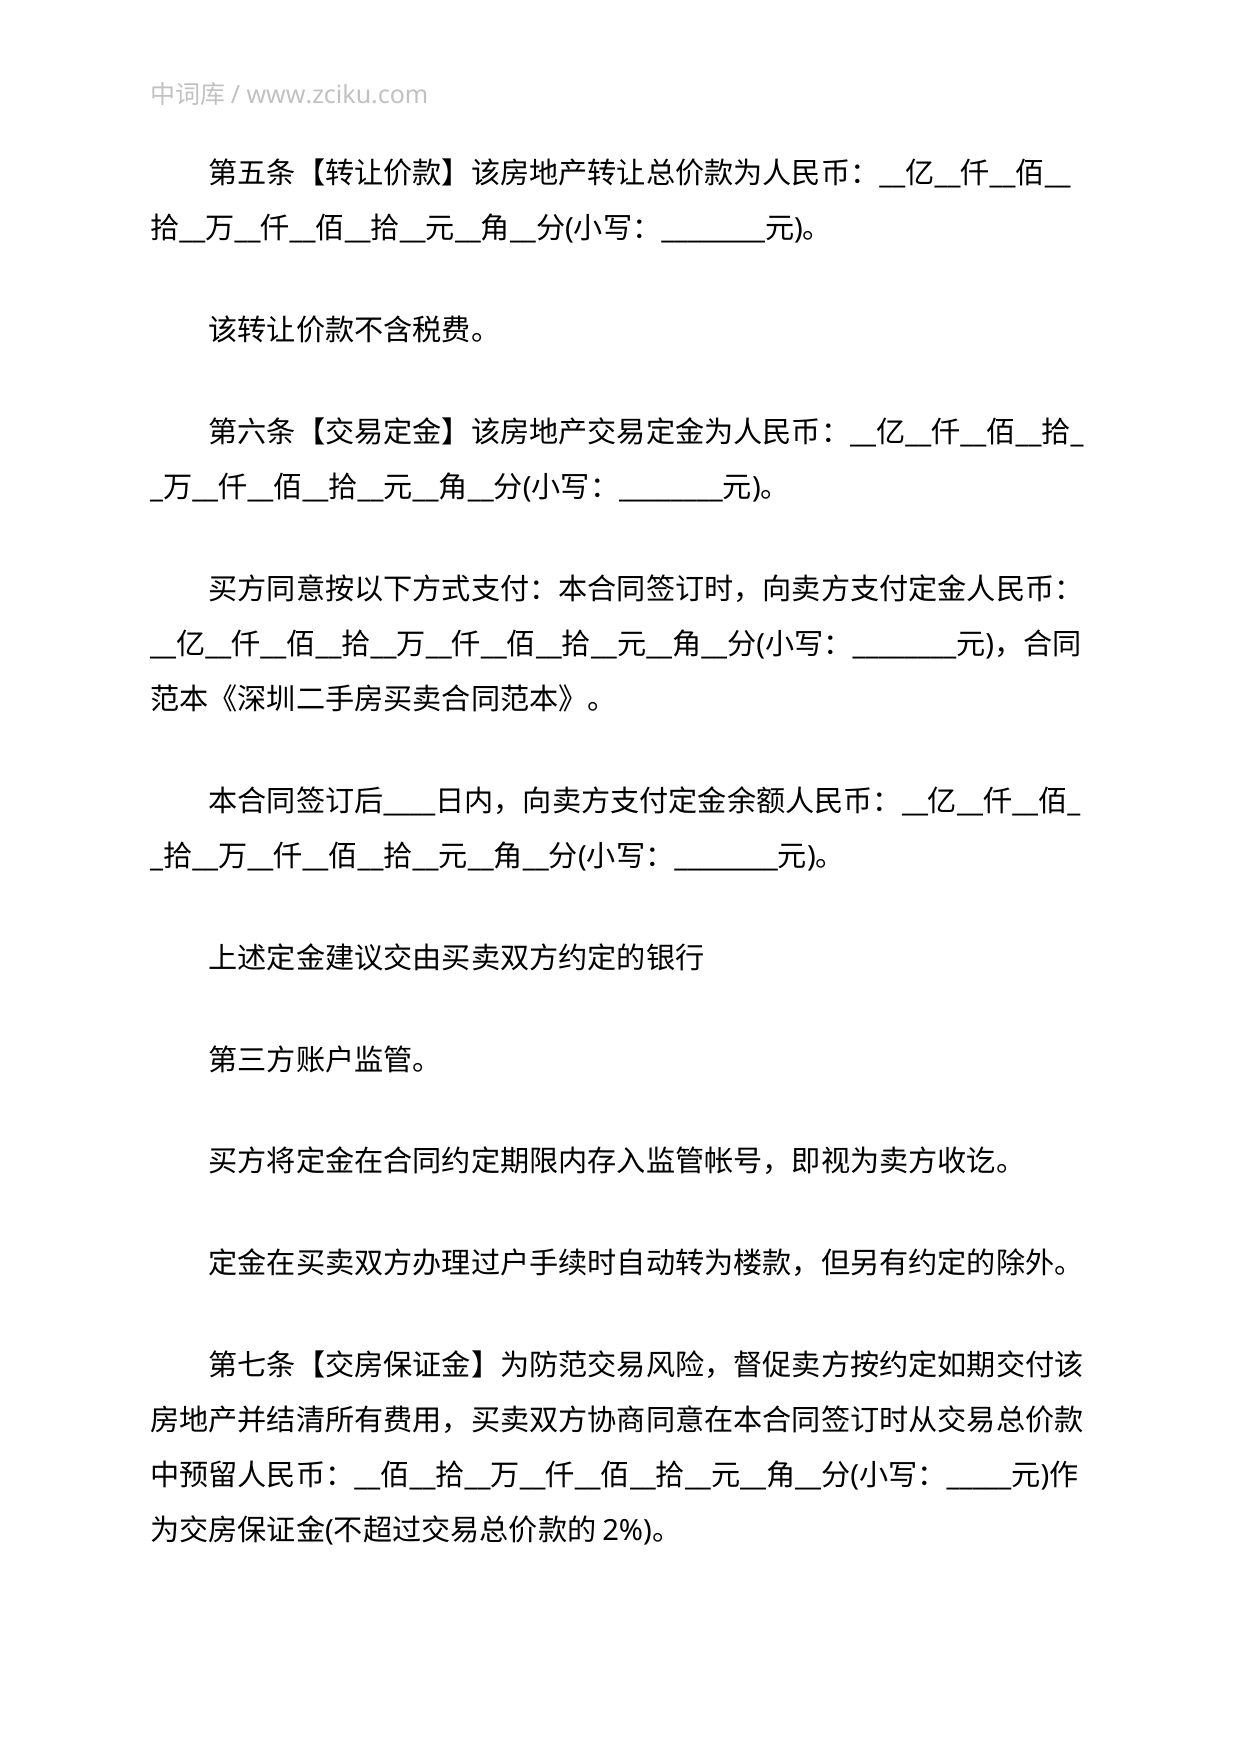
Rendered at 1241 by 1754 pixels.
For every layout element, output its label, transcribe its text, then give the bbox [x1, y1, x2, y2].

text 该转让价款不含税费。 [150, 307, 1090, 349]
text 本合同签订后____日内，向卖方支付定金余额人民币：__亿__仟__佰__拾__万__仟__佰__拾__元__角__分(小写：________元)。 [150, 777, 1090, 875]
text 第五条【转让价款】该房地产转让总价款为人民币：__亿__仟__佰__拾__万__仟__佰__拾__元__角__分(小写：________元)。 [150, 150, 1090, 247]
text 第七条【交房保证金】为防范交易风险，督促卖方按约定如期交付该房地产并结清所有费用，买卖双方协商同意在本合同签订时从交易总价款中预留人民币：__佰__拾__万__仟__佰__拾__元__角__分(小写：_____元)作为交房保证金(不超过交易总价款的2%)。 [150, 1341, 1090, 1549]
text 买方同意按以下方式支付：本合同签订时，向卖方支付定金人民币：__亿__仟__佰__拾__万__仟__佰__拾__元__角__分(小写：________元)，合同范本《深圳二手房买卖合同范本》。 [150, 566, 1090, 718]
text 定金在买卖双方办理过户手续时自动转为楼款，但另有约定的除外。 [150, 1240, 1090, 1282]
text 第三方账户监管。 [150, 1036, 1090, 1078]
text 第六条【交易定金】该房地产交易定金为人民币：__亿__仟__佰__拾__万__仟__佰__拾__元__角__分(小写：________元)。 [150, 409, 1090, 506]
text 买方将定金在合同约定期限内存入监管帐号，即视为卖方收讫。 [150, 1138, 1090, 1180]
text 上述定金建议交由买卖双方约定的银行 [150, 934, 1090, 977]
